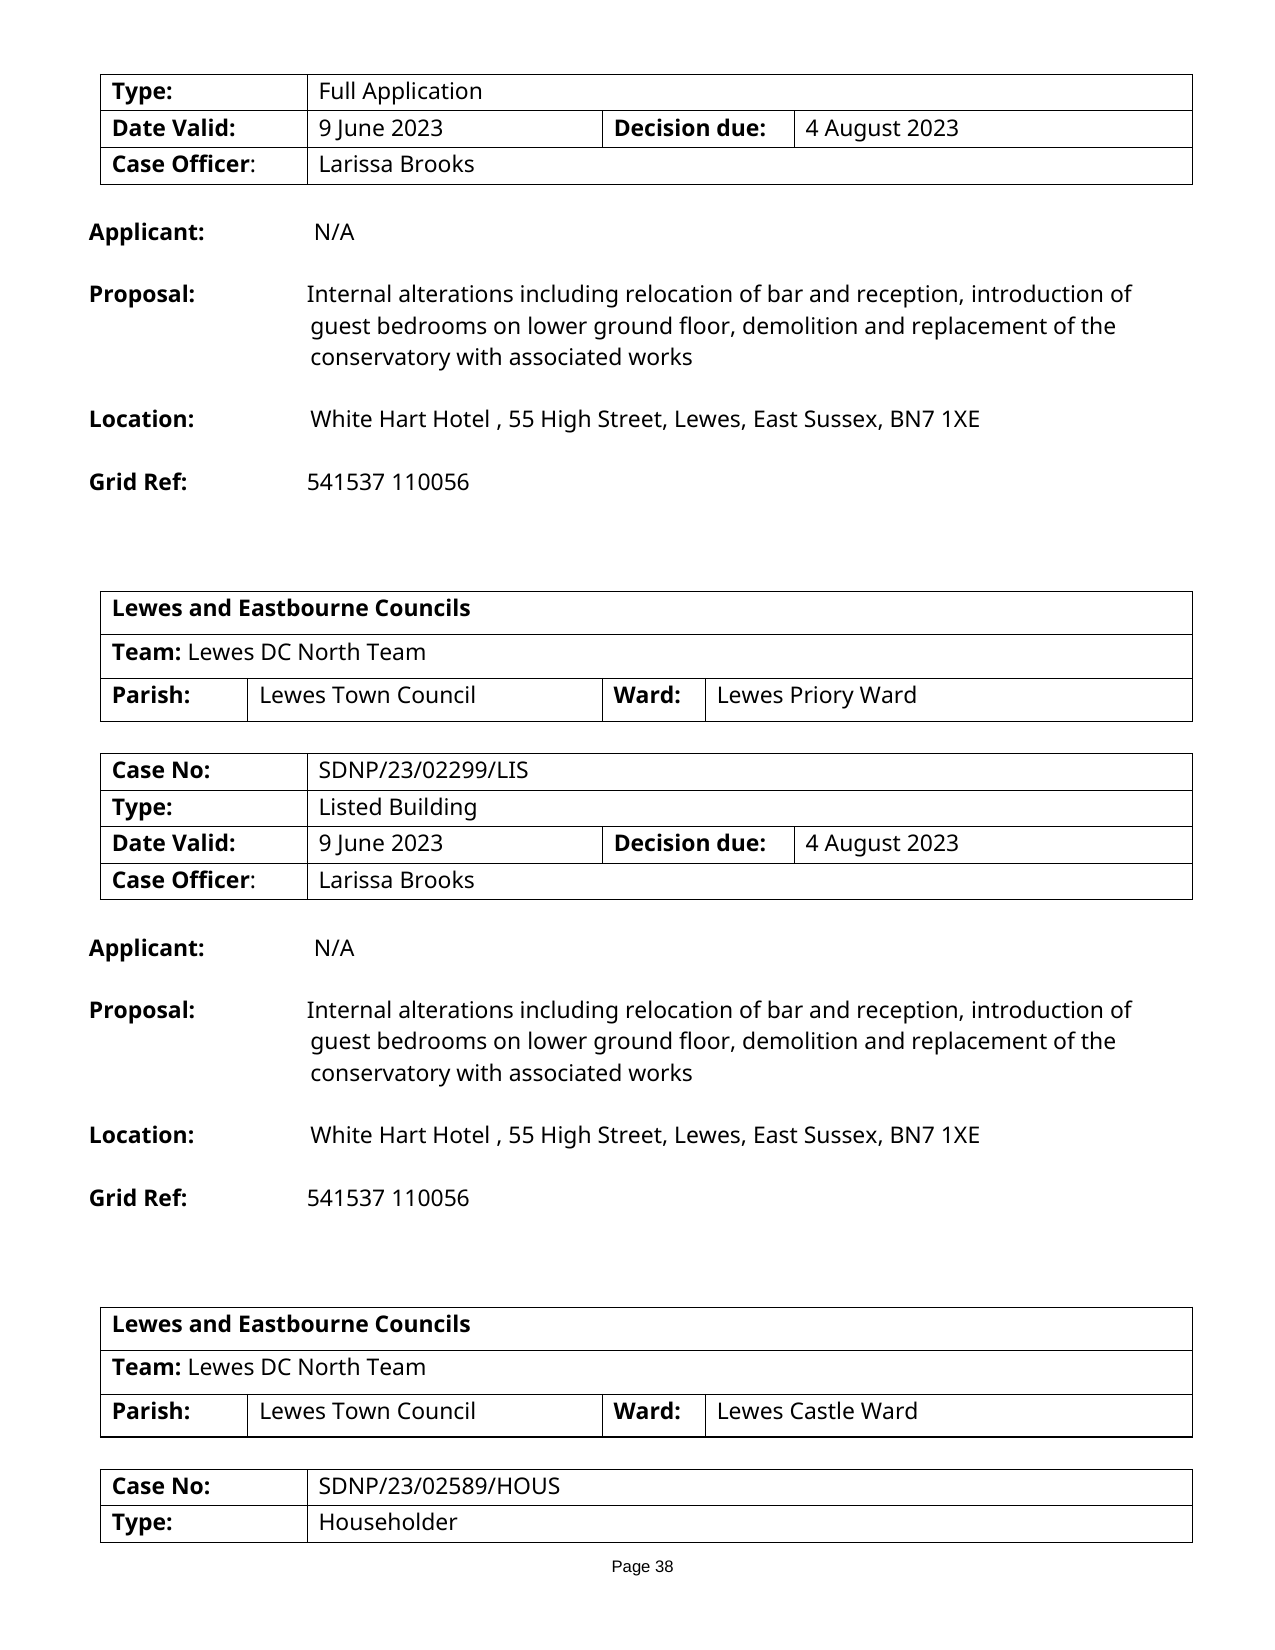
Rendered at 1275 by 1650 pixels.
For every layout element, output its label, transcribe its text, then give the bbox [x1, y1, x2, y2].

text Proposal: Internal alterations including relocation of bar and reception, introduction of guest bedrooms on lower ground floor, demolition and replacement of the conservatory with associated works [89, 278, 1196, 372]
table_cell 4 August 2023 [795, 111, 1192, 147]
table_cell Team: Lewes DC North Team [101, 635, 1192, 678]
table_cell Type: [101, 1506, 307, 1542]
text Proposal: Internal alterations including relocation of bar and reception, introduction of guest bedrooms on lower ground floor, demolition and replacement of the conservatory with associated works [89, 994, 1196, 1088]
table_cell Type: [101, 75, 307, 110]
table_cell Ward: [603, 679, 705, 721]
text Applicant: N/A [89, 932, 1196, 963]
table_cell Decision due: [603, 111, 794, 147]
table_cell Ward: [603, 1395, 705, 1436]
table_header Lewes and Eastbourne Councils [101, 1308, 1192, 1350]
table_cell Case Officer: [101, 864, 307, 899]
table_cell Decision due: [603, 827, 794, 863]
table_cell Larissa Brooks [308, 864, 1192, 899]
text Grid Ref: 541537 110056 [89, 466, 1196, 497]
table_header SDNP/23/02589/HOUS [308, 1470, 1192, 1505]
text Applicant: N/A [89, 216, 1196, 247]
table_cell Team: Lewes DC North Team [101, 1351, 1192, 1394]
table_header Case No: [101, 1470, 307, 1505]
text Location: White Hart Hotel , 55 High Street, Lewes, East Sussex, BN7 1XE [89, 1119, 1196, 1150]
table_cell 9 June 2023 [308, 827, 602, 863]
table_cell Parish: [101, 1395, 247, 1436]
text Grid Ref: 541537 110056 [89, 1182, 1196, 1213]
table_header Case No: [101, 754, 307, 789]
table_cell Lewes Priory Ward [706, 679, 1192, 721]
table_cell Lewes Town Council [248, 679, 602, 721]
table_cell Full Application [308, 75, 1192, 110]
table_header Lewes and Eastbourne Councils [101, 592, 1192, 634]
table_cell Case Officer: [101, 148, 307, 183]
table_cell Date Valid: [101, 827, 307, 863]
table_cell 9 June 2023 [308, 111, 602, 147]
table_cell Lewes Town Council [248, 1395, 602, 1436]
table_cell Householder [308, 1506, 1192, 1542]
table_cell Listed Building [308, 791, 1192, 826]
text Location: White Hart Hotel , 55 High Street, Lewes, East Sussex, BN7 1XE [89, 403, 1196, 434]
table_header SDNP/23/02299/LIS [308, 754, 1192, 789]
table_cell 4 August 2023 [795, 827, 1192, 863]
table_cell Type: [101, 791, 307, 826]
table_cell Larissa Brooks [308, 148, 1192, 183]
table_cell Parish: [101, 679, 247, 721]
table_cell Date Valid: [101, 111, 307, 147]
table_cell Lewes Castle Ward [706, 1395, 1192, 1436]
